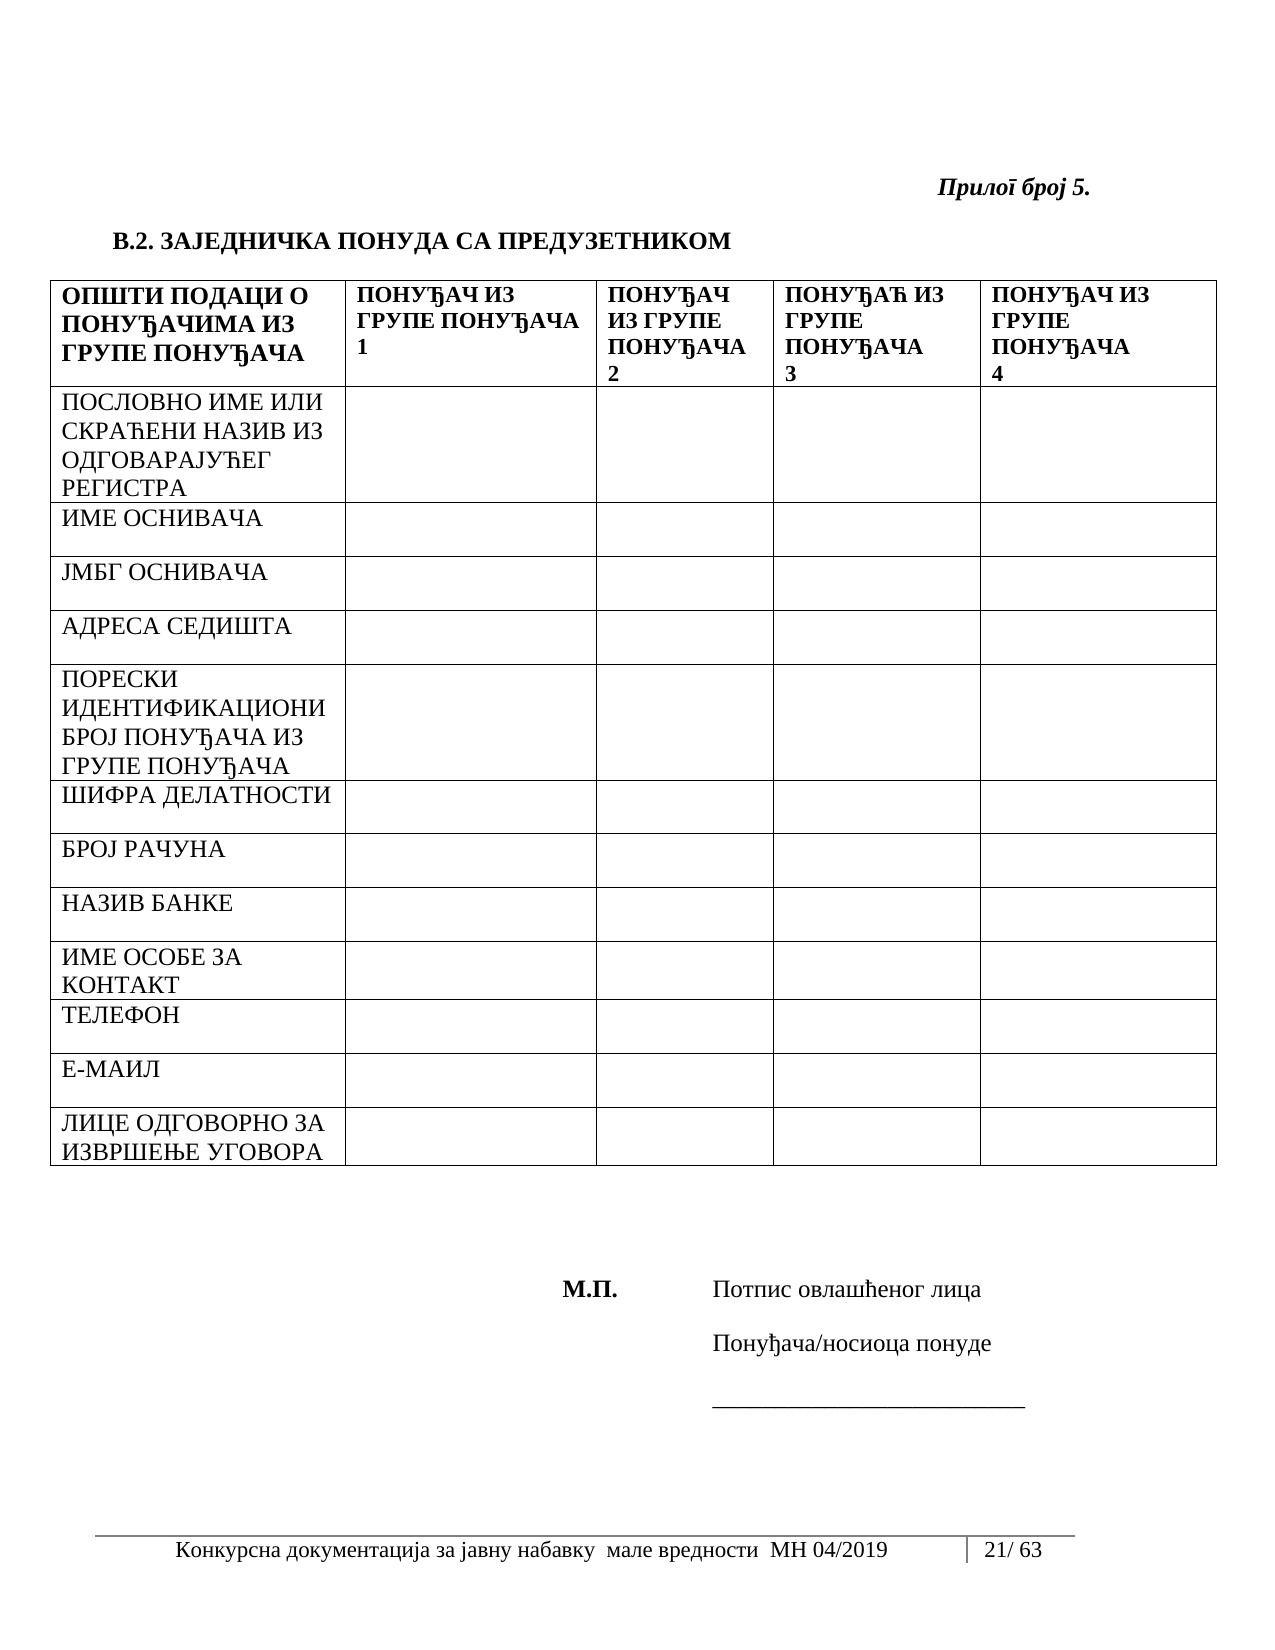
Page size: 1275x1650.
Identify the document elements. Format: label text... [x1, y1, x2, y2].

table_cell [774, 387, 980, 502]
text М.П. Потпис овлашћеног лица [112, 1274, 1163, 1303]
table_cell [981, 1000, 1216, 1053]
table_cell ИМЕ ОСОБЕ ЗА КОНТАКТ [51, 942, 345, 999]
table_cell [981, 888, 1216, 941]
table_header ПОНУЂАЧ ИЗ ГРУПЕ ПОНУЂАЧА 1 [346, 281, 596, 386]
table_header ПОНУЂАЧ ИЗ ГРУПЕ ПОНУЂАЧА 4 [981, 281, 1216, 386]
table_cell [597, 888, 773, 941]
text Понуђача/носиоца понуде [112, 1328, 1163, 1357]
table_cell [346, 888, 596, 941]
table_cell [346, 503, 596, 556]
table_cell [597, 781, 773, 833]
table_cell [774, 503, 980, 556]
table_cell [346, 834, 596, 887]
text _________________________ [112, 1382, 1163, 1411]
table_cell [981, 942, 1216, 999]
table_cell ПОРЕСКИ ИДЕНТИФИКАЦИОНИ БРОЈ ПОНУЂАЧА ИЗ ГРУПЕ ПОНУЂАЧА [51, 665, 345, 779]
table_header ПОНУЂАЋ ИЗ ГРУПЕ ПОНУЂАЧА 3 [774, 281, 980, 386]
table_cell [774, 1000, 980, 1053]
table_cell БРОЈ РАЧУНА [51, 834, 345, 887]
table_cell АДРЕСА СЕДИШТА [51, 611, 345, 663]
table_cell [981, 1108, 1216, 1165]
table_cell [981, 557, 1216, 610]
table_cell [597, 503, 773, 556]
table_cell [597, 1108, 773, 1165]
table_cell [346, 942, 596, 999]
table_cell [597, 611, 773, 663]
table_header ОПШТИ ПОДАЦИ О ПОНУЂАЧИМА ИЗ ГРУПЕ ПОНУЂАЧА [51, 281, 345, 386]
table_cell [597, 1054, 773, 1107]
table_cell [981, 611, 1216, 663]
table_cell [774, 781, 980, 833]
text В.2. ЗАЈЕДНИЧКА ПОНУДА СА ПРЕДУЗЕТНИКОМ [112, 226, 1163, 254]
table_cell [597, 834, 773, 887]
table_header ПОНУЂАЧ ИЗ ГРУПЕ ПОНУЂАЧА 2 [597, 281, 773, 386]
table_cell [981, 781, 1216, 833]
table_cell [981, 665, 1216, 779]
table_cell [346, 781, 596, 833]
table_cell [981, 834, 1216, 887]
table_cell [597, 557, 773, 610]
table_cell [981, 503, 1216, 556]
text Прилог број 5. [776, 172, 1163, 201]
table_cell [774, 665, 980, 779]
table_cell [346, 1000, 596, 1053]
table_cell [981, 1054, 1216, 1107]
table_cell [346, 387, 596, 502]
table_cell [597, 387, 773, 502]
table_cell [346, 665, 596, 779]
table_cell ИМЕ ОСНИВАЧА [51, 503, 345, 556]
table_cell ШИФРА ДЕЛАТНОСТИ [51, 781, 345, 833]
table_cell [981, 387, 1216, 502]
table_cell [774, 611, 980, 663]
table_cell Е-МАИЛ [51, 1054, 345, 1107]
table_cell ПОСЛОВНО ИМЕ ИЛИ СКРАЋЕНИ НАЗИВ ИЗ ОДГОВАРАЈУЋЕГ РЕГИСТРА [51, 387, 345, 502]
table_cell [346, 1054, 596, 1107]
table_cell [346, 1108, 596, 1165]
table_cell [346, 611, 596, 663]
table_cell ЈМБГ ОСНИВАЧА [51, 557, 345, 610]
table_cell [774, 834, 980, 887]
table_cell [597, 1000, 773, 1053]
table_cell НАЗИВ БАНКЕ [51, 888, 345, 941]
table_cell [597, 665, 773, 779]
table_cell [774, 888, 980, 941]
table_cell ТЕЛЕФОН [51, 1000, 345, 1053]
table_cell ЛИЦЕ ОДГОВОРНО ЗА ИЗВРШЕЊЕ УГОВОРА [51, 1108, 345, 1165]
table_cell [774, 1108, 980, 1165]
table_cell [597, 942, 773, 999]
table_cell [774, 557, 980, 610]
table_cell [774, 1054, 980, 1107]
table_cell [346, 557, 596, 610]
table_cell [774, 942, 980, 999]
